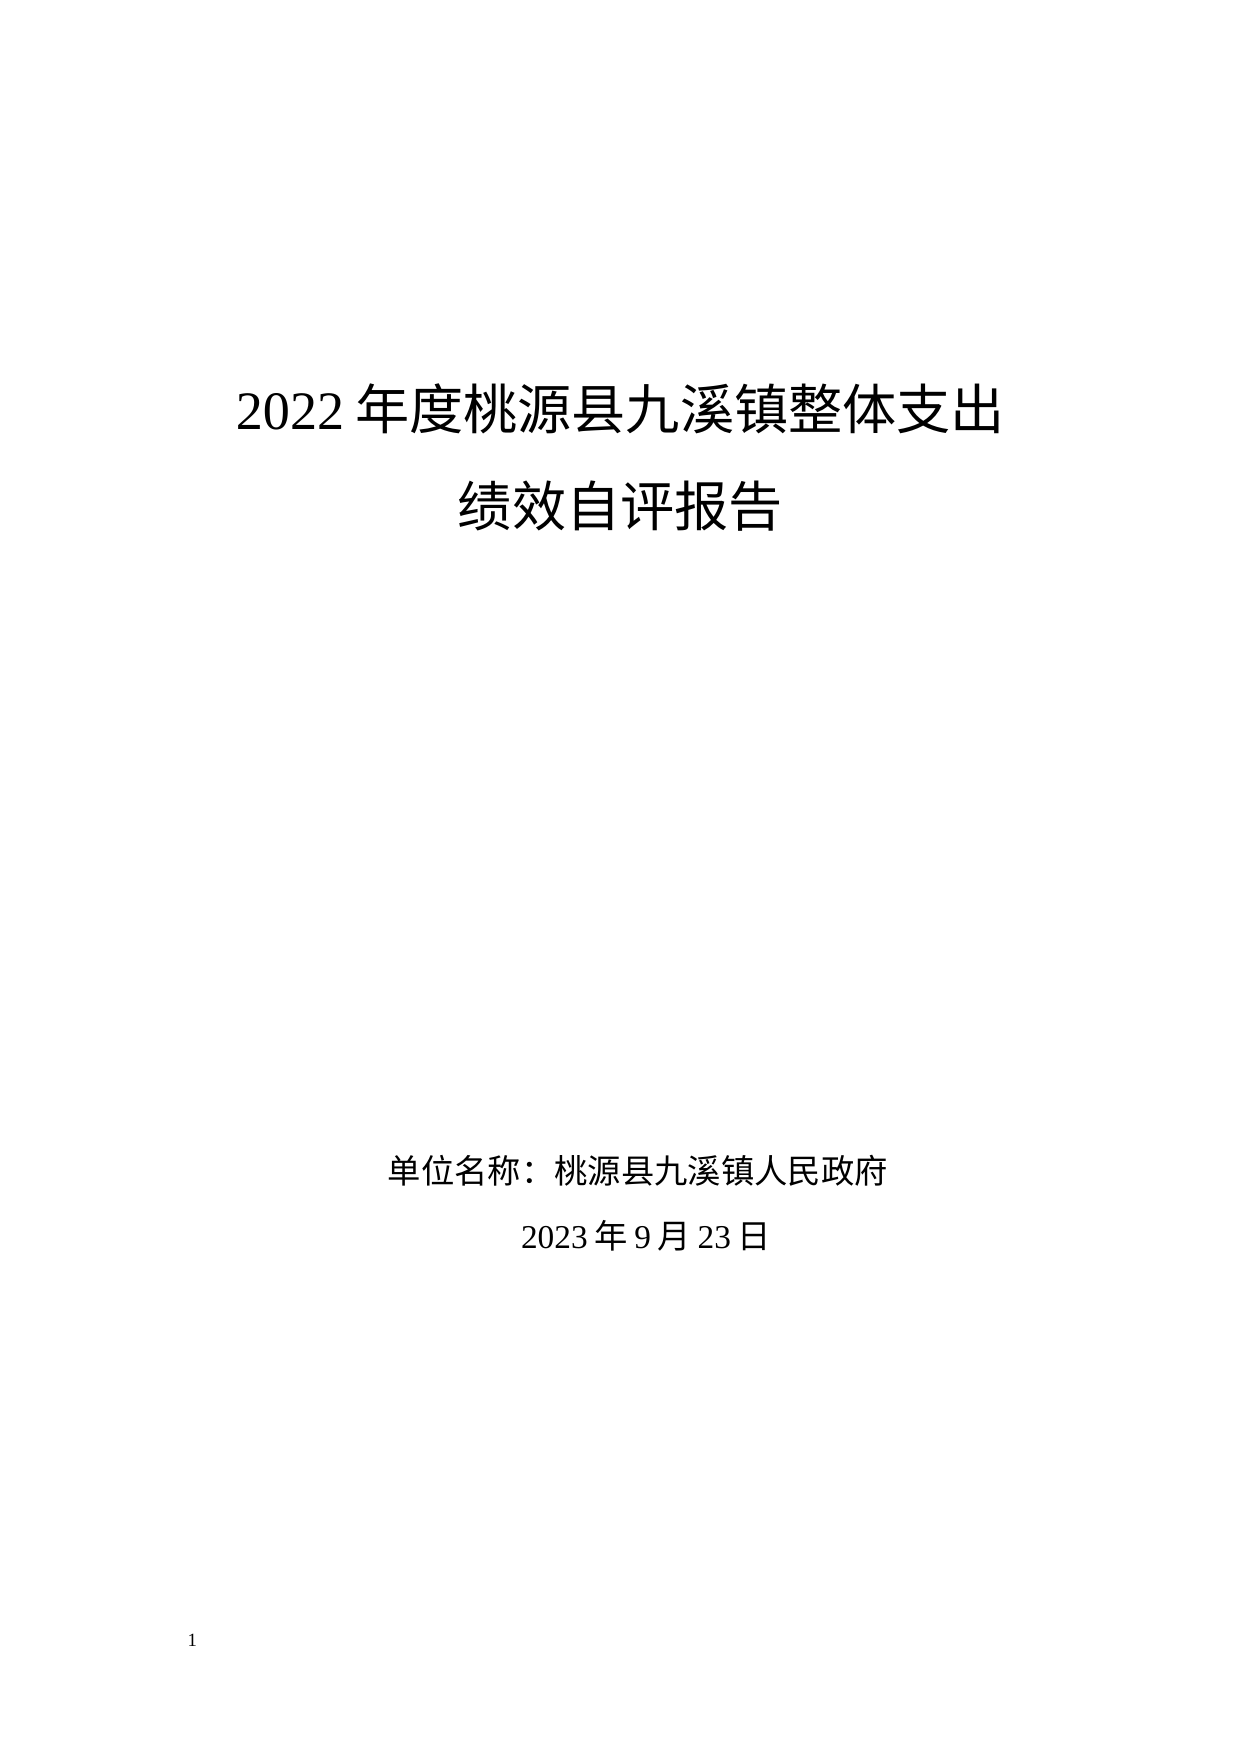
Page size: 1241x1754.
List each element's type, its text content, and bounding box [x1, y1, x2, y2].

text 2022年度桃源县九溪镇整体支出 [187, 357, 1053, 454]
text 2023年9月23日 [187, 1202, 1053, 1267]
text 单位名称：桃源县九溪镇人民政府 [187, 1137, 1053, 1202]
text 绩效自评报告 [187, 454, 1053, 552]
